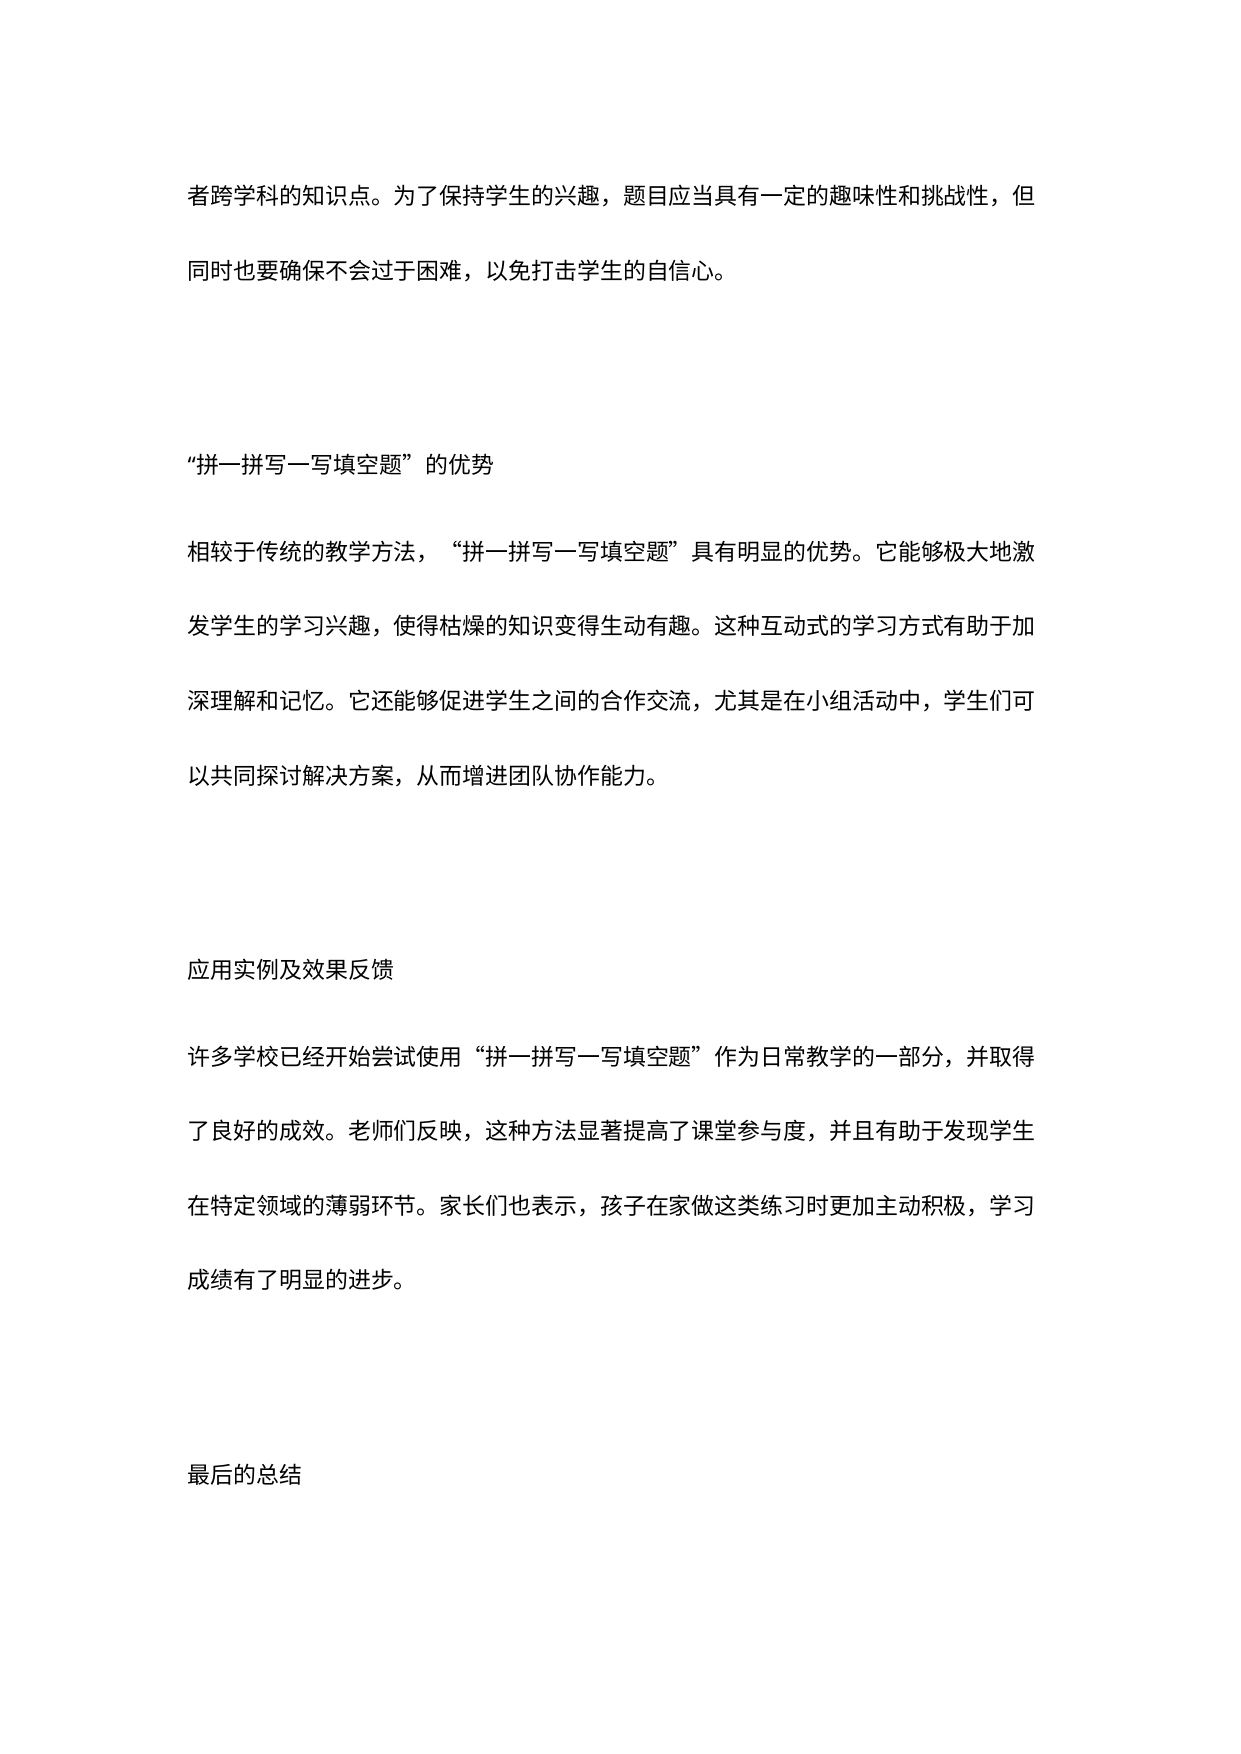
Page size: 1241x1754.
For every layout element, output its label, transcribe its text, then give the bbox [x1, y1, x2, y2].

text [187, 162, 1053, 302]
text 应用实例及效果反馈 [187, 936, 1053, 1001]
text 许多学校已经开始尝试使用“拼一拼写一写填空题”作为日常教学的一部分，并取得了良好的成效。老师们反映，这种方法显著提高了课堂参与度，并且有助于发现学生在特定领域的薄弱环节。家长们也表示，孩子在家做这类练习时更加主动积极，学习成绩有了明显的进步。 [187, 1022, 1053, 1312]
text “拼一拼写一写填空题”的优势 [187, 431, 1053, 496]
text 相较于传统的教学方法，“拼一拼写一写填空题”具有明显的优势。它能够极大地激发学生的学习兴趣，使得枯燥的知识变得生动有趣。这种互动式的学习方式有助于加深理解和记忆。它还能够促进学生之间的合作交流，尤其是在小组活动中，学生们可以共同探讨解决方案，从而增进团队协作能力。 [187, 518, 1053, 807]
text 最后的总结 [187, 1441, 1053, 1506]
